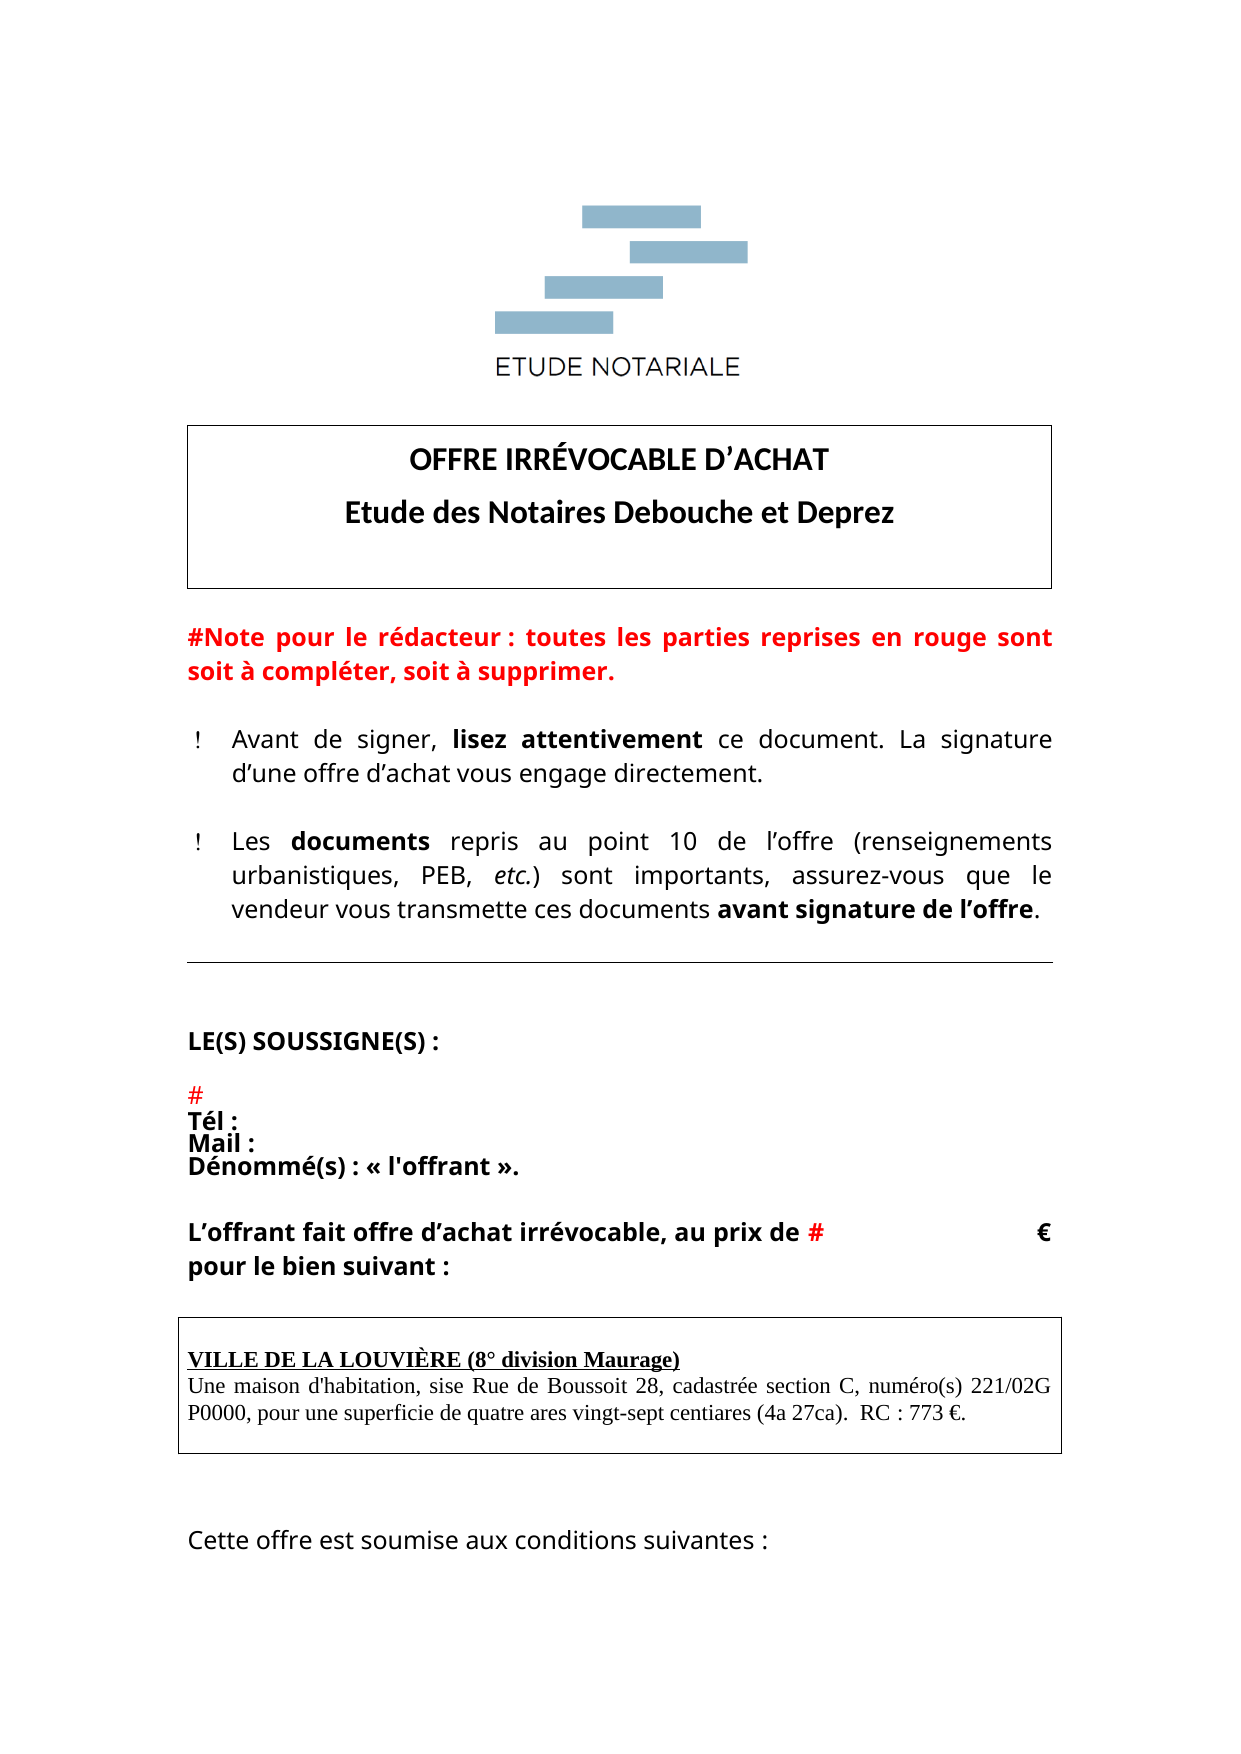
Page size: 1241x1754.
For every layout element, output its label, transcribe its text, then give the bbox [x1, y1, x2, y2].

text Mail : [187, 1134, 1053, 1157]
picture [483, 189, 755, 383]
list Avant de signer, lisez attentivement ce document. La signature d’une offre d’achat vous engage directement. [194, 721, 1053, 789]
text # [187, 1077, 1053, 1112]
text Dénommé(s) : « l'offrant ». [187, 1157, 1053, 1180]
text Tél : [187, 1112, 1053, 1134]
text VILLE DE LA LOUVIÈRE (8° division Maurage) [187, 1346, 1053, 1372]
text #Note pour le rédacteur : toutes les parties reprises en rouge sont soit à compléter, soit à supprimer. [187, 619, 1053, 687]
list Les documents repris au point 10 de l’offre (renseignements urbanistiques, PEB, etc.) sont importants, assurez-vous que le vendeur vous transmette ces documents avant signature de l’offre. [194, 824, 1053, 926]
text L’offrant fait offre d’achat irrévocable, au prix de # € pour le bien suivant : [187, 1214, 1053, 1282]
text Une maison d'habitation, sise Rue de Boussoit 28, cadastrée section C, numéro(s) 221/02G P0000, pour une superficie de quatre ares vingt-sept centiares (4a 27ca). RC : 773 €. [187, 1372, 1053, 1425]
table_header OFFRE IRRÉVOCABLE D’ACHAT Etude des Notaires Debouche et Deprez [188, 426, 1051, 588]
text LE(S) SOUSSIGNE(S) : [421, 1032, 1053, 1054]
text LE(S) SOUSSIGNE(S) : [241, 1032, 398, 1054]
text Cette offre est soumise aux conditions suivantes : [187, 1523, 1053, 1557]
